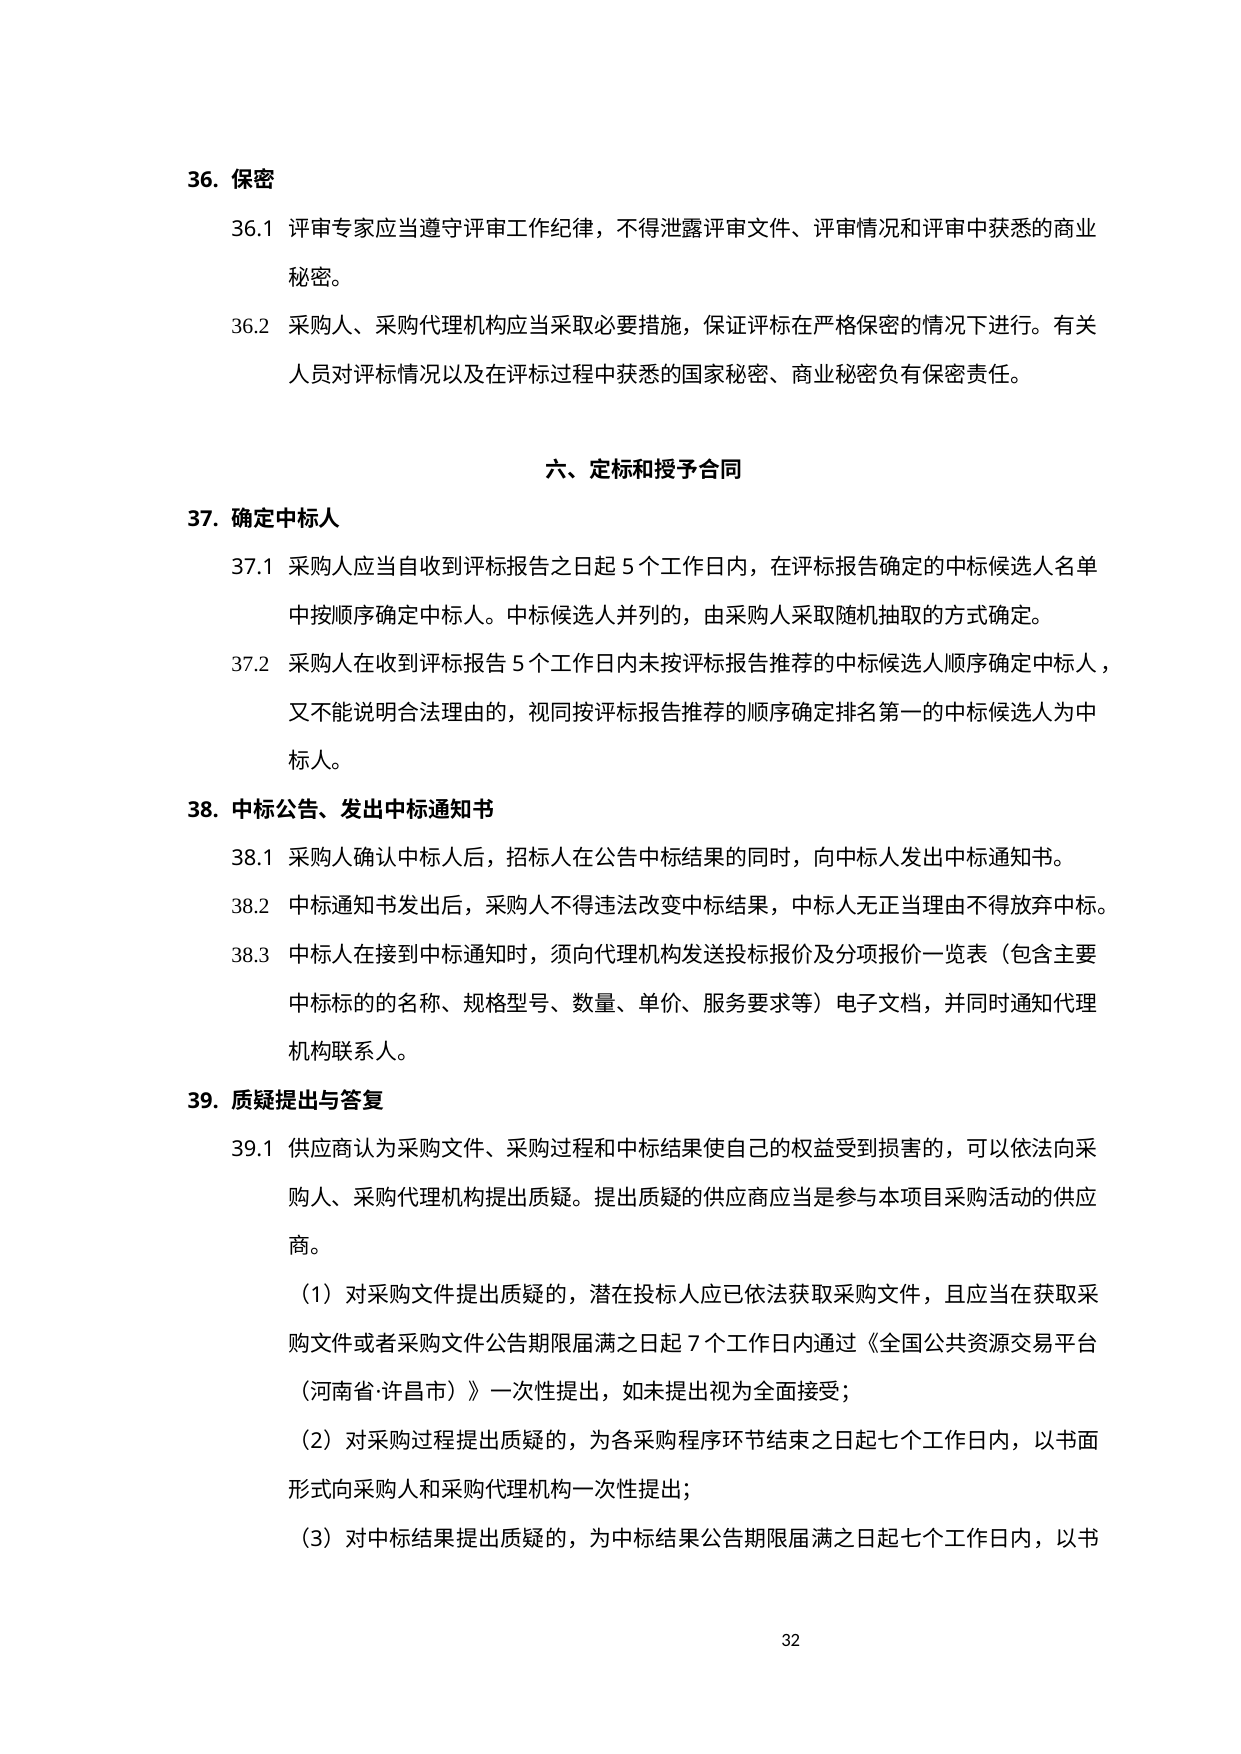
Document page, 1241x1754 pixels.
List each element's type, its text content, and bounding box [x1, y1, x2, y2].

text 六、定标和授予合同 [187, 452, 1100, 484]
list 确定中标人 [187, 500, 1100, 533]
list 质疑提出与答复 [187, 1082, 1100, 1115]
list 保密 [187, 162, 1100, 194]
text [288, 1276, 1100, 1553]
list 中标公告、发出中标通知书 [187, 791, 1100, 824]
list 中标人在接到中标通知时，须向代理机构发送投标报价及分项报价一览表（包含主要中标标的的名称、规格型号、数量、单价、服务要求等）电子文档，并同时通知代理机构联系人。 [231, 936, 1100, 1066]
list 评审专家应当遵守评审工作纪律，不得泄露评审文件、评审情况和评审中获悉的商业秘密。 [231, 210, 1100, 292]
list 采购人确认中标人后，招标人在公告中标结果的同时，向中标人发出中标通知书。 [231, 840, 1100, 872]
list 采购人应当自收到评标报告之日起5个工作日内，在评标报告确定的中标候选人名单中按顺序确定中标人。中标候选人并列的，由采购人采取随机抽取的方式确定。 [231, 548, 1100, 630]
list 采购人、采购代理机构应当采取必要措施，保证评标在严格保密的情况下进行。有关人员对评标情况以及在评标过程中获悉的国家秘密、商业秘密负有保密责任。 [231, 307, 1100, 389]
list 中标通知书发出后，采购人不得违法改变中标结果，中标人无正当理由不得放弃中标。 [231, 888, 1100, 921]
list 供应商认为采购文件、采购过程和中标结果使自己的权益受到损害的，可以依法向采购人、采购代理机构提出质疑。提出质疑的供应商应当是参与本项目采购活动的供应商。 [231, 1131, 1100, 1261]
list 采购人在收到评标报告5个工作日内未按评标报告推荐的中标候选人顺序确定中标人，又不能说明合法理由的，视同按评标报告推荐的顺序确定排名第一的中标候选人为中标人。 [231, 646, 1100, 776]
